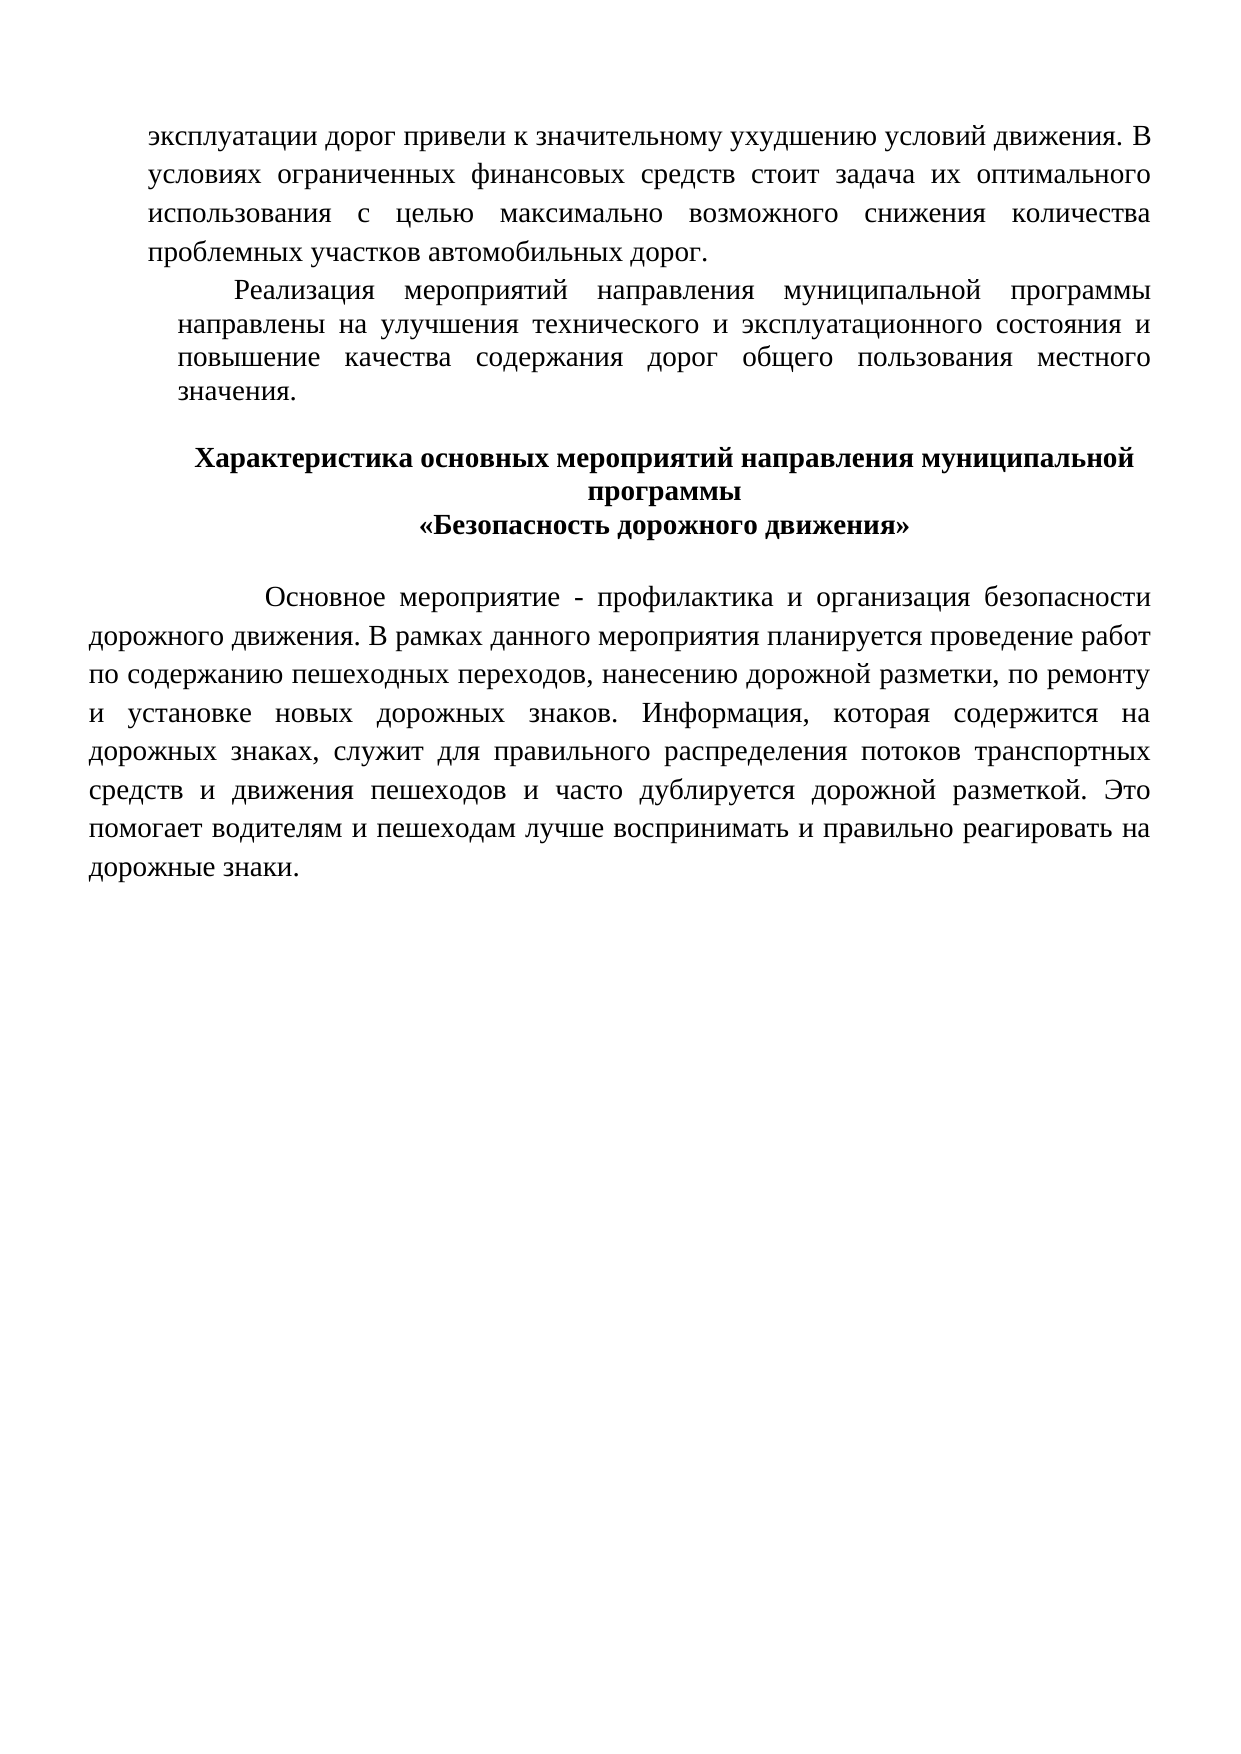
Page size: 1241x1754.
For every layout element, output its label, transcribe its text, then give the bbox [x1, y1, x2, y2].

text Реализация мероприятий направления муниципальной программы направлены на улучшения технического и эксплуатационного состояния и повышение качества содержания дорог общего пользования местного значения. [177, 272, 1152, 406]
text Основное мероприятие - профилактика и организация безопасности дорожного движения. В рамках данного мероприятия планируется проведение работ по содержанию пешеходных переходов, нанесению дорожной разметки, по ремонту и установке новых дорожных знаков. Информация, которая содержится на дорожных знаках, служит для правильного распределения потоков транспортных средств и движения пешеходов и часто дублируется дорожной разметкой. Это помогает водителям и пешеходам лучше воспринимать и правильно реагировать на дорожные знаки. [88, 579, 1152, 882]
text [148, 118, 1152, 267]
text Характеристика основных мероприятий направления муниципальной программы [177, 440, 1152, 507]
text «Безопасность дорожного движения» [177, 507, 1152, 541]
